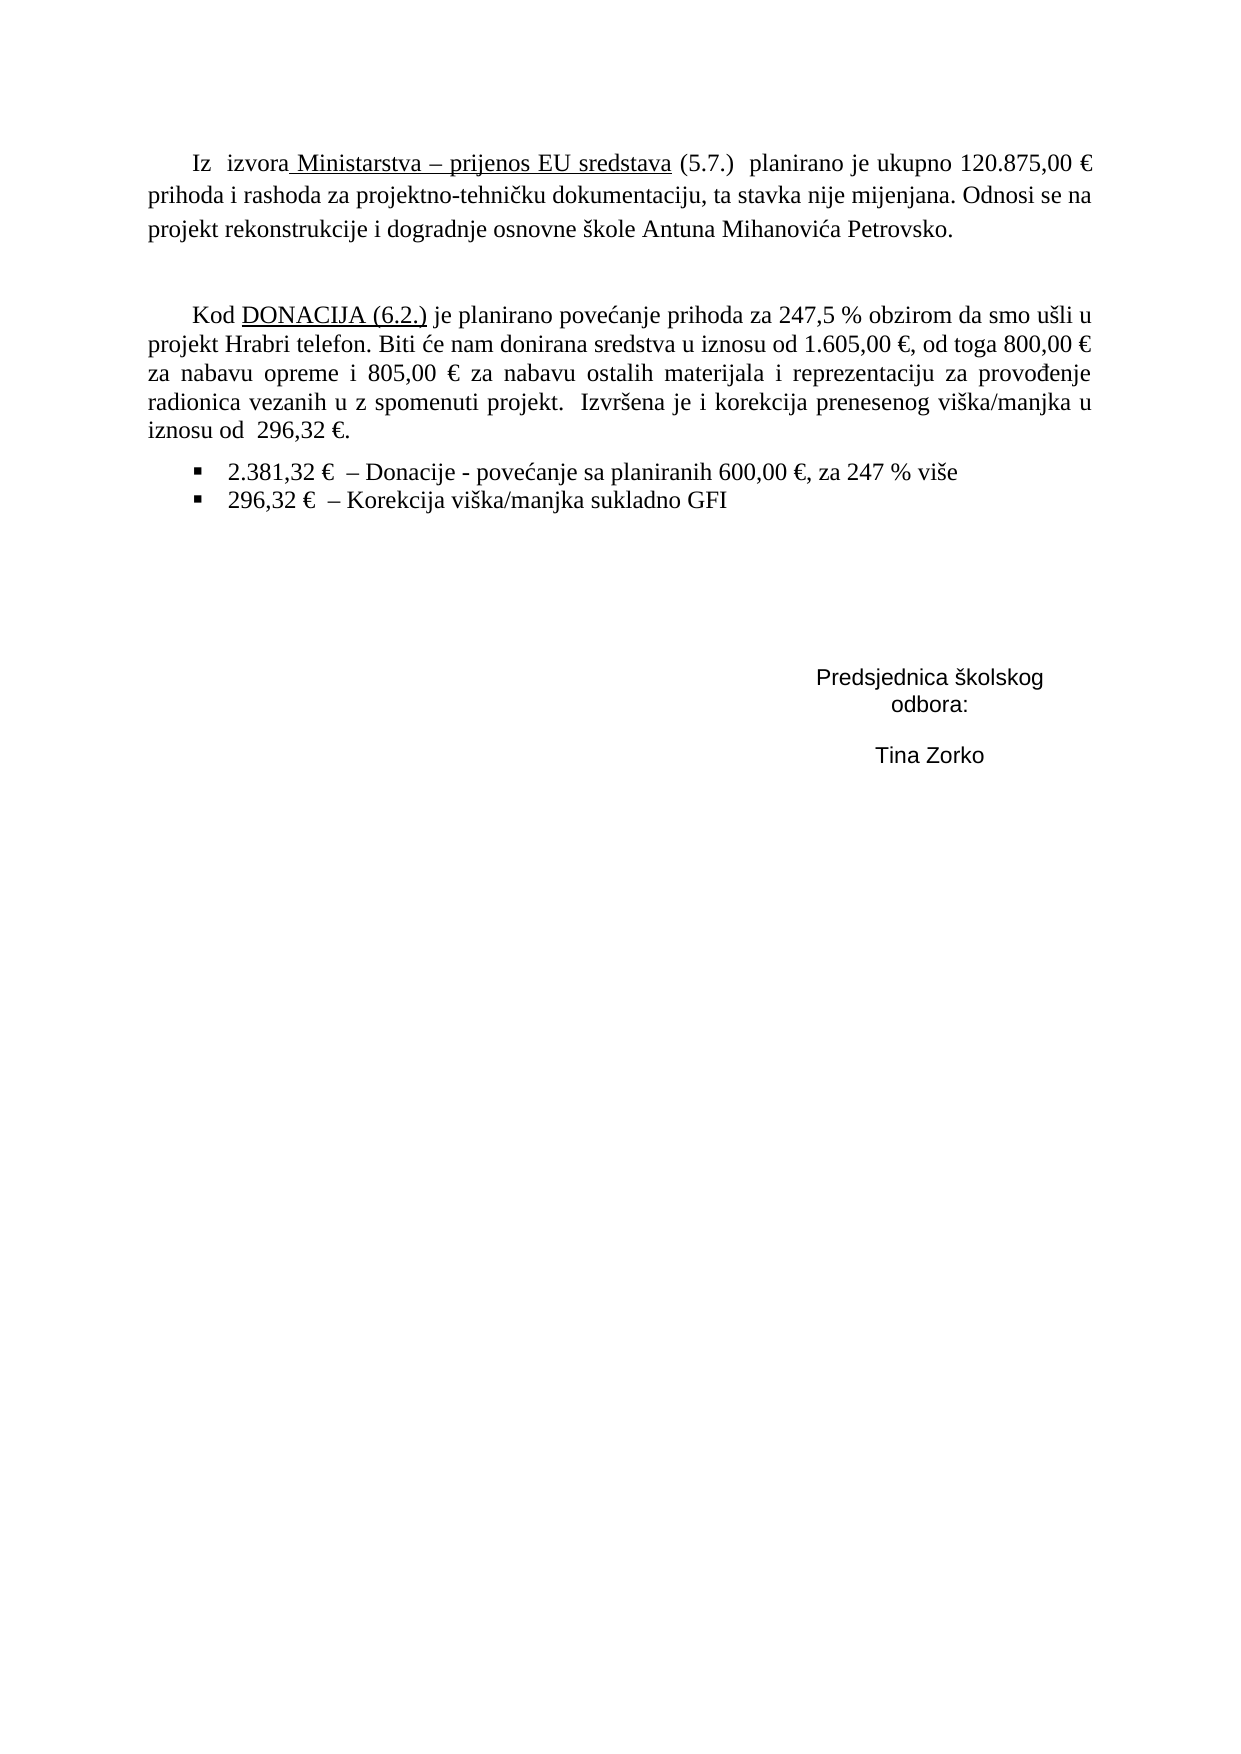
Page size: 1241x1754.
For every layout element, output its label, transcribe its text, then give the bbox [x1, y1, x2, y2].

text Iz izvora Ministarstva – prijenos EU sredstava (5.7.) planirano je ukupno 120.875,00 € prihoda i rashoda za projektno-tehničku dokumentaciju, ta stavka nije mijenjana. Odnosi se na projekt rekonstrukcije i dogradnje osnovne škole Antuna Mihanovića Petrovsko. [148, 148, 1093, 242]
table_cell Tina Zorko [768, 730, 1092, 781]
table_header Predsjednica školskog odbora: [768, 652, 1092, 729]
text Kod DONACIJA (6.2.) je planirano povećanje prihoda za 247,5 % obzirom da smo ušli u projekt Hrabri telefon. Biti će nam donirana sredstva u iznosu od 1.605,00 €, od toga 800,00 € za nabavu opreme i 805,00 € za nabavu ostalih materijala i reprezentaciju za provođenje radionica vezanih u z spomenuti projekt. Izvršena je i korekcija prenesenog viška/manjka u iznosu od 296,32 €. [148, 300, 1093, 444]
list 2.381,32 € – Donacije - povećanje sa planiranih 600,00 €, za 247 % više [148, 457, 1093, 485]
list 296,32 € – Korekcija viška/manjka sukladno GFI [148, 485, 1093, 514]
